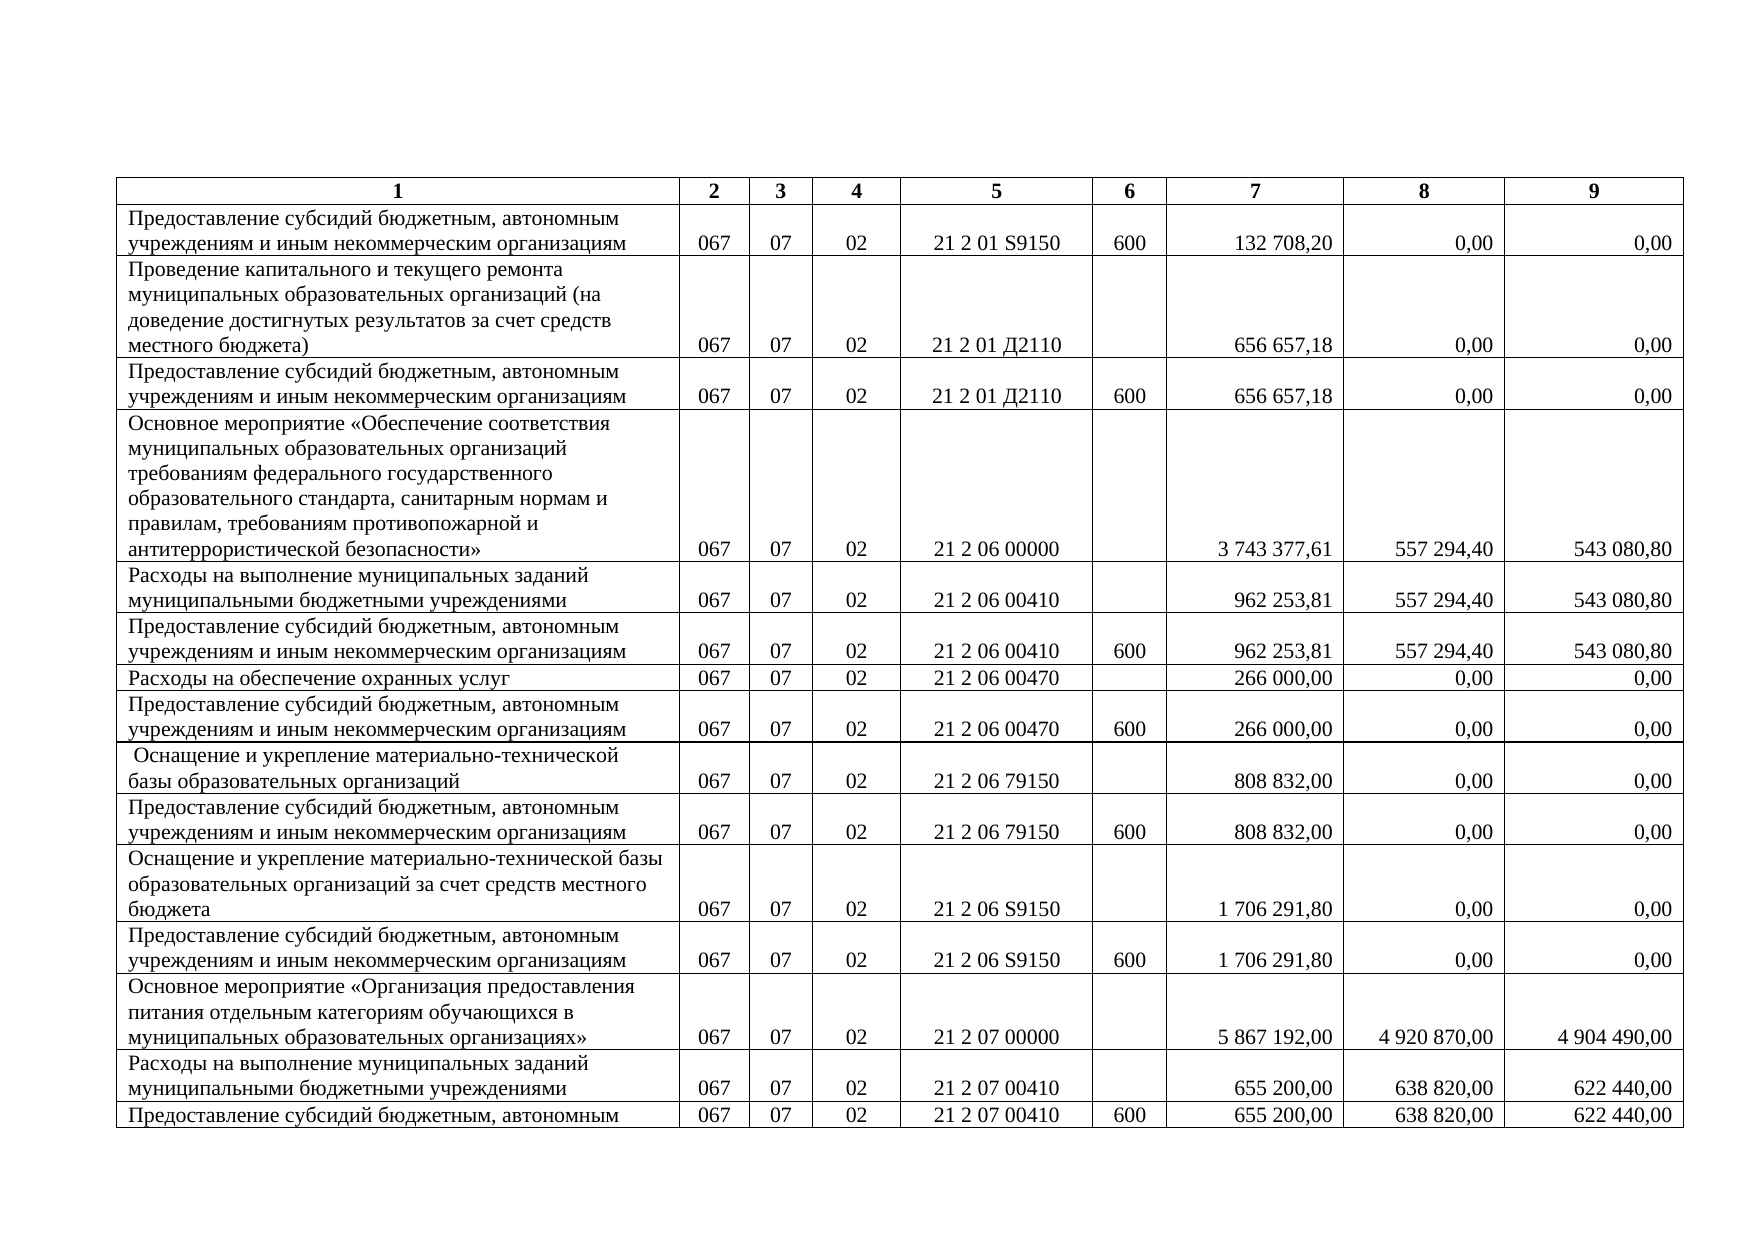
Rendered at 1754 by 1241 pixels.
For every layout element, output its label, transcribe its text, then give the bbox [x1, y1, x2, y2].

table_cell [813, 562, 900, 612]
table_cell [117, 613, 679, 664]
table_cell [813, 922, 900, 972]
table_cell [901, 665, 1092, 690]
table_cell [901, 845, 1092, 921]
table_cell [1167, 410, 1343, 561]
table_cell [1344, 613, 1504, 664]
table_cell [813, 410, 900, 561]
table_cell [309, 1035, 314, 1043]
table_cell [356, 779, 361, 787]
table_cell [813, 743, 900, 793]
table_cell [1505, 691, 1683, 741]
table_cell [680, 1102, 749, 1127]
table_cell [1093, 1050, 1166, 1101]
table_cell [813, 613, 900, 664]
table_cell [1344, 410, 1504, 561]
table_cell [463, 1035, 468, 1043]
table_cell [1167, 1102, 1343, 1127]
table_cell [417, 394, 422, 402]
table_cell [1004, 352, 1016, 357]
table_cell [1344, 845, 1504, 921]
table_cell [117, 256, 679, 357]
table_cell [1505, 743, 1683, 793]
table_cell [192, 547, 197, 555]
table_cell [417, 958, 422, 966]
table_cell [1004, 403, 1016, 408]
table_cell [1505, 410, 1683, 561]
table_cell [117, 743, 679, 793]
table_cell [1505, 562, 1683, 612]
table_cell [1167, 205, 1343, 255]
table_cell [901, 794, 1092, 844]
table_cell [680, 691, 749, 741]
table_header 7 [1167, 178, 1343, 204]
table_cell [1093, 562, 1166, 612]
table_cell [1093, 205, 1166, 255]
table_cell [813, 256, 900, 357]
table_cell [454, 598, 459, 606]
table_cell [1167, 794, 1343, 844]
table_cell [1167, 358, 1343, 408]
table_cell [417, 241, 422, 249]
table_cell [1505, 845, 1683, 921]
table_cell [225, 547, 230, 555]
table_header 5 [901, 178, 1092, 204]
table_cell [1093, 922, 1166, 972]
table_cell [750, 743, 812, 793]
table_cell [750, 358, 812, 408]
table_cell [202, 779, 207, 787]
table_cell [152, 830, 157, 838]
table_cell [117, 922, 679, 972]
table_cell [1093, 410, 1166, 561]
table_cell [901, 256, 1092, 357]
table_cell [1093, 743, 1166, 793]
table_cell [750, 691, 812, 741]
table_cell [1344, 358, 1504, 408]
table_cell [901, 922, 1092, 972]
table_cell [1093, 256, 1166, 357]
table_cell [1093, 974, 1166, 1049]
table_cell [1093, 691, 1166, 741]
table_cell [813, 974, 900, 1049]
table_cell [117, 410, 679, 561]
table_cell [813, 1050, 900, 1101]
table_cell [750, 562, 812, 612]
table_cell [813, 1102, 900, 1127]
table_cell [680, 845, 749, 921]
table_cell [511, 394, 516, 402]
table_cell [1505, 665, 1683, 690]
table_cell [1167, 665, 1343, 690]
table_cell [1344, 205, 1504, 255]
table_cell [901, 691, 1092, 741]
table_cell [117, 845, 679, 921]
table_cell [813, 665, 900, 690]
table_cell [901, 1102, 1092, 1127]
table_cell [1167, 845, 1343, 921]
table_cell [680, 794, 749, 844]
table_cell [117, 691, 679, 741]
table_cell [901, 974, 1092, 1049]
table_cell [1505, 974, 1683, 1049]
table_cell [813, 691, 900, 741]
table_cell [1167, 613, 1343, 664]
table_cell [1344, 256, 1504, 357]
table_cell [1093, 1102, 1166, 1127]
table_header 8 [1344, 178, 1504, 204]
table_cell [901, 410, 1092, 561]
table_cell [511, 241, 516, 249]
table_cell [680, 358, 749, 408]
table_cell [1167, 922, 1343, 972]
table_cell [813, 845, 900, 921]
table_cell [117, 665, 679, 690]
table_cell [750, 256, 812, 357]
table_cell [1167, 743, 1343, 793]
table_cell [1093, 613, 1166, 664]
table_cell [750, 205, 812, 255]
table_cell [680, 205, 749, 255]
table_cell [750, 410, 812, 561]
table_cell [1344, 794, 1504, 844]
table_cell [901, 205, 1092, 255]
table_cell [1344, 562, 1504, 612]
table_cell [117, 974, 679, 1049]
table_header 6 [1093, 178, 1166, 204]
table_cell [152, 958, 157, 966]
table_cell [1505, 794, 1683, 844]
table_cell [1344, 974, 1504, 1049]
table_header 3 [750, 178, 812, 204]
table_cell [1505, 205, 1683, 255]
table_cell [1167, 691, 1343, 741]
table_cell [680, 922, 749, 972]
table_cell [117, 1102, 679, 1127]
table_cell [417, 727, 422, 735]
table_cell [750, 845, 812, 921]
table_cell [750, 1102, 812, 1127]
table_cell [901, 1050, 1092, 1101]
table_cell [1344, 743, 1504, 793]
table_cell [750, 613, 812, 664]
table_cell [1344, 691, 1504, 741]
table_header 9 [1505, 178, 1683, 204]
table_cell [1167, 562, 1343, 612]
table_header 1 [117, 178, 679, 204]
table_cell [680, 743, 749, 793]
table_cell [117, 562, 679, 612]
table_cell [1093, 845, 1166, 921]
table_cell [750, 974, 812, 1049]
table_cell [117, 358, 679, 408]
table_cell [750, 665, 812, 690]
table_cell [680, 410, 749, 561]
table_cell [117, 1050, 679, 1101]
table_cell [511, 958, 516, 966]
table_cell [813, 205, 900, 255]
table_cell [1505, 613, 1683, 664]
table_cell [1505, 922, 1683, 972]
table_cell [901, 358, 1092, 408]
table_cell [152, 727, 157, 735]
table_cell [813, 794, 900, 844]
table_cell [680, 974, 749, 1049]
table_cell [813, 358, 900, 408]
table_header 4 [813, 178, 900, 204]
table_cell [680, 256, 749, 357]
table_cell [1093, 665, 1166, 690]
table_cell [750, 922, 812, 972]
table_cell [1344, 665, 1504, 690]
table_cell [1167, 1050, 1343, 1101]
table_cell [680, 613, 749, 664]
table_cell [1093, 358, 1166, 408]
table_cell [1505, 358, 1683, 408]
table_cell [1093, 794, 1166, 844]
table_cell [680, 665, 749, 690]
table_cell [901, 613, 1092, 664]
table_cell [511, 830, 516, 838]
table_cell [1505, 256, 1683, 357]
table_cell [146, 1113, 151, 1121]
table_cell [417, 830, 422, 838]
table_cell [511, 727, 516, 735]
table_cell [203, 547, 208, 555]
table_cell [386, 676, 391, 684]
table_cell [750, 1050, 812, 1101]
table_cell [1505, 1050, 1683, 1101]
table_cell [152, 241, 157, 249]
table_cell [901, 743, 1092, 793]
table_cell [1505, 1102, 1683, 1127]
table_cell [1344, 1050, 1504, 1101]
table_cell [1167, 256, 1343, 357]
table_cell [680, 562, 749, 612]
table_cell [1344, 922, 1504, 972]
table_header 2 [680, 178, 749, 204]
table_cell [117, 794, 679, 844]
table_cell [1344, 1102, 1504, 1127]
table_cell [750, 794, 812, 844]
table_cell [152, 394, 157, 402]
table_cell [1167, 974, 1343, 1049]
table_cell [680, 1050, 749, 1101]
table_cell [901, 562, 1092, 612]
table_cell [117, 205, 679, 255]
